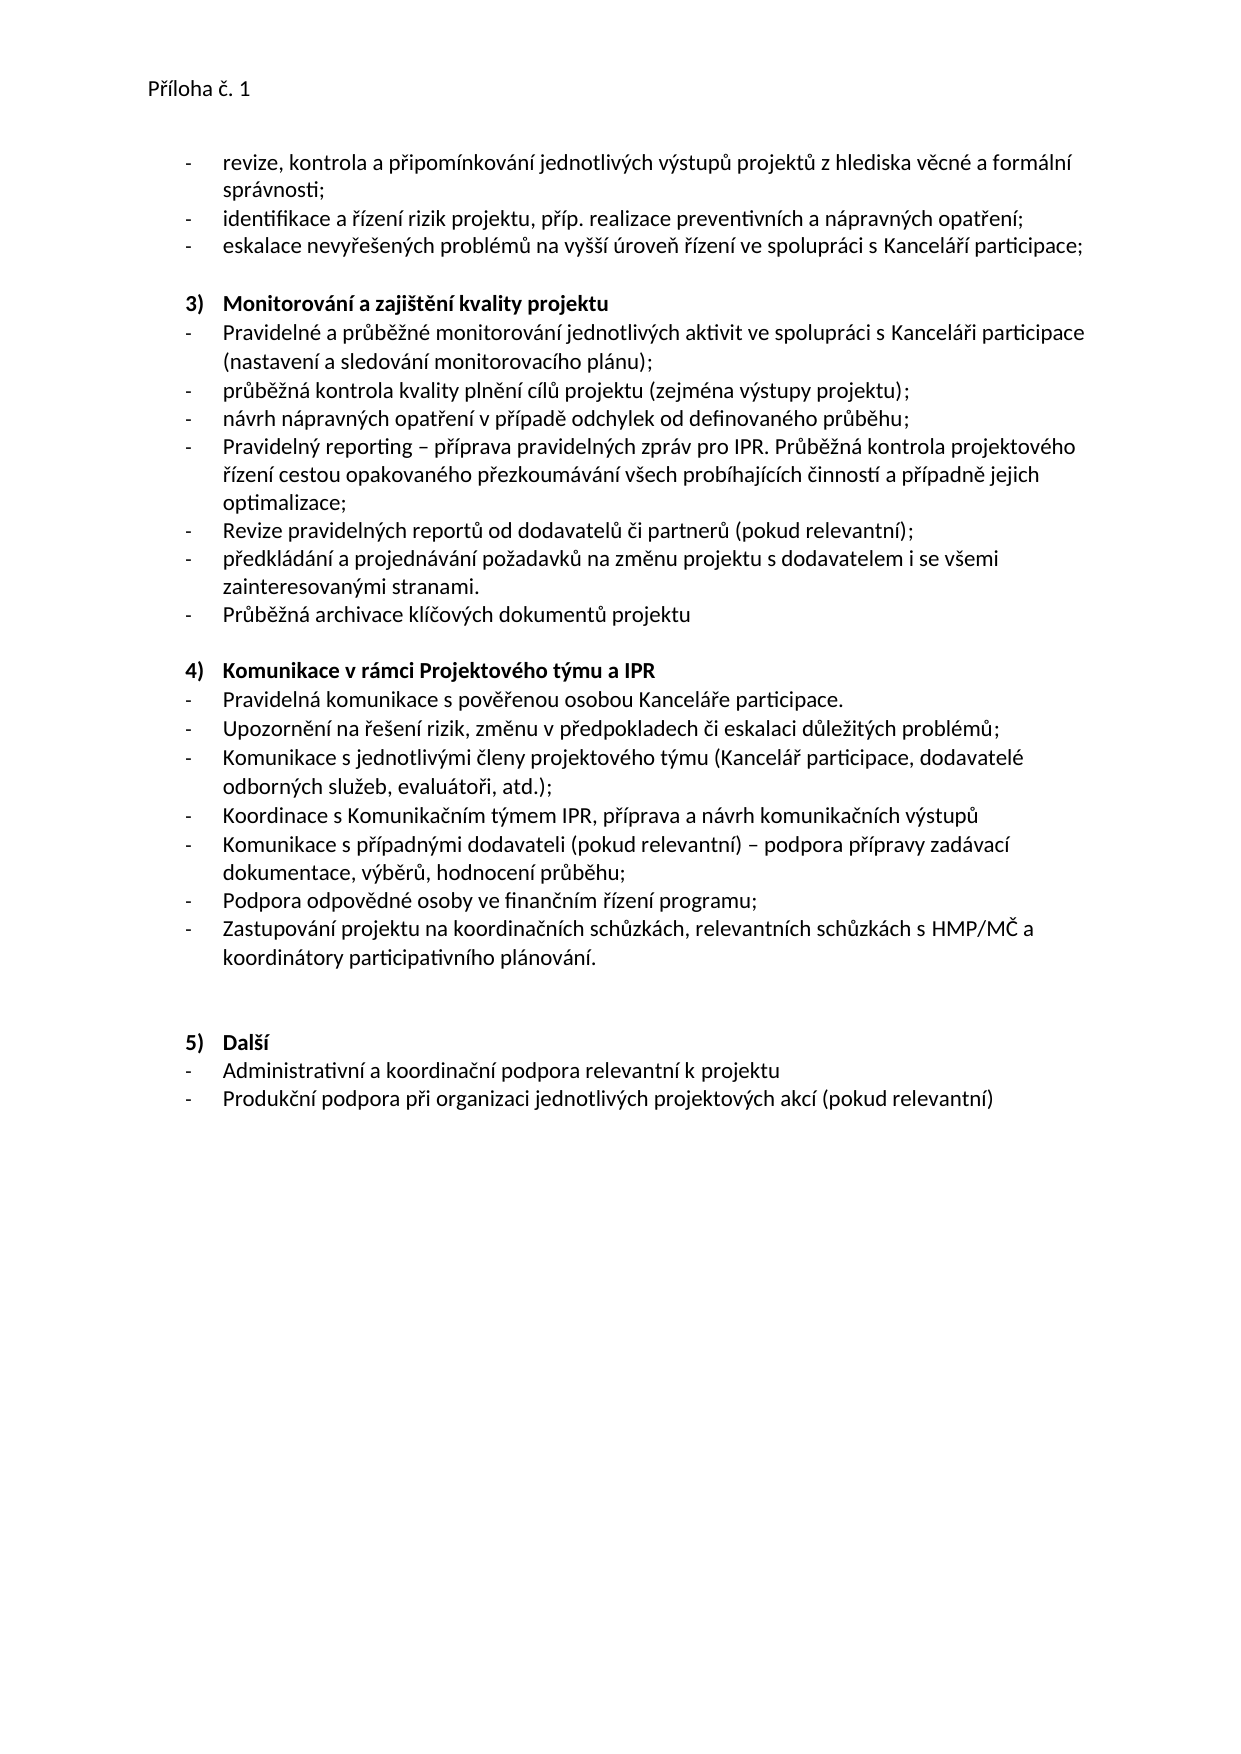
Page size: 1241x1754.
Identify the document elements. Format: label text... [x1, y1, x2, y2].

list Pravidelná komunikace s pověřenou osobou Kanceláře participace. [185, 685, 1093, 713]
list Komunikace s jednotlivými členy projektového týmu (Kancelář participace, dodavatelé odborných služeb, evaluátoři, atd.); [185, 743, 1093, 800]
list Komunikace s případnými dodavateli (pokud relevantní) – podpora přípravy zadávací dokumentace, výběrů, hodnocení průběhu; [185, 831, 1093, 887]
list eskalace nevyřešených problémů na vyšší úroveň řízení ve spolupráci s Kanceláří participace; [185, 232, 1093, 260]
list Monitorování a zajištění kvality projektu [185, 289, 1093, 317]
list Upozornění na řešení rizik, změnu v předpokladech či eskalaci důležitých problémů; [185, 714, 1093, 742]
list revize, kontrola a připomínkování jednotlivých výstupů projektů z hlediska věcné a formální správnosti; [185, 148, 1093, 204]
list Koordinace s Komunikačním týmem IPR, příprava a návrh komunikačních výstupů [185, 801, 1093, 829]
list Průběžná archivace klíčových dokumentů projektu [185, 600, 1093, 628]
list Administrativní a koordinační podpora relevantní k projektu [185, 1056, 1093, 1084]
list Produkční podpora při organizaci jednotlivých projektových akcí (pokud relevantní) [185, 1084, 1093, 1112]
list Komunikace v rámci Projektového týmu a IPR [185, 656, 1093, 684]
list návrh nápravných opatření v případě odchylek od definovaného průběhu; [185, 404, 1093, 432]
list Pravidelný reporting – příprava pravidelných zpráv pro IPR. Průběžná kontrola projektového řízení cestou opakovaného přezkoumávání všech probíhajících činností a případně jejich optimalizace; [185, 432, 1093, 516]
list Revize pravidelných reportů od dodavatelů či partnerů (pokud relevantní); [185, 516, 1093, 544]
list Zastupování projektu na koordinačních schůzkách, relevantních schůzkách s HMP/MČ a koordinátory participativního plánování. [185, 914, 1093, 971]
list předkládání a projednávání požadavků na změnu projektu s dodavatelem i se všemi zainteresovanými stranami. [185, 544, 1093, 600]
list Další [185, 1028, 1093, 1056]
list Podpora odpovědné osoby ve finančním řízení programu; [185, 887, 1093, 914]
list Pravidelné a průběžné monitorování jednotlivých aktivit ve spolupráci s Kanceláři participace (nastavení a sledování monitorovacího plánu); [185, 318, 1093, 375]
list identifikace a řízení rizik projektu, příp. realizace preventivních a nápravných opatření; [185, 204, 1093, 232]
list průběžná kontrola kvality plnění cílů projektu (zejména výstupy projektu); [185, 376, 1093, 404]
